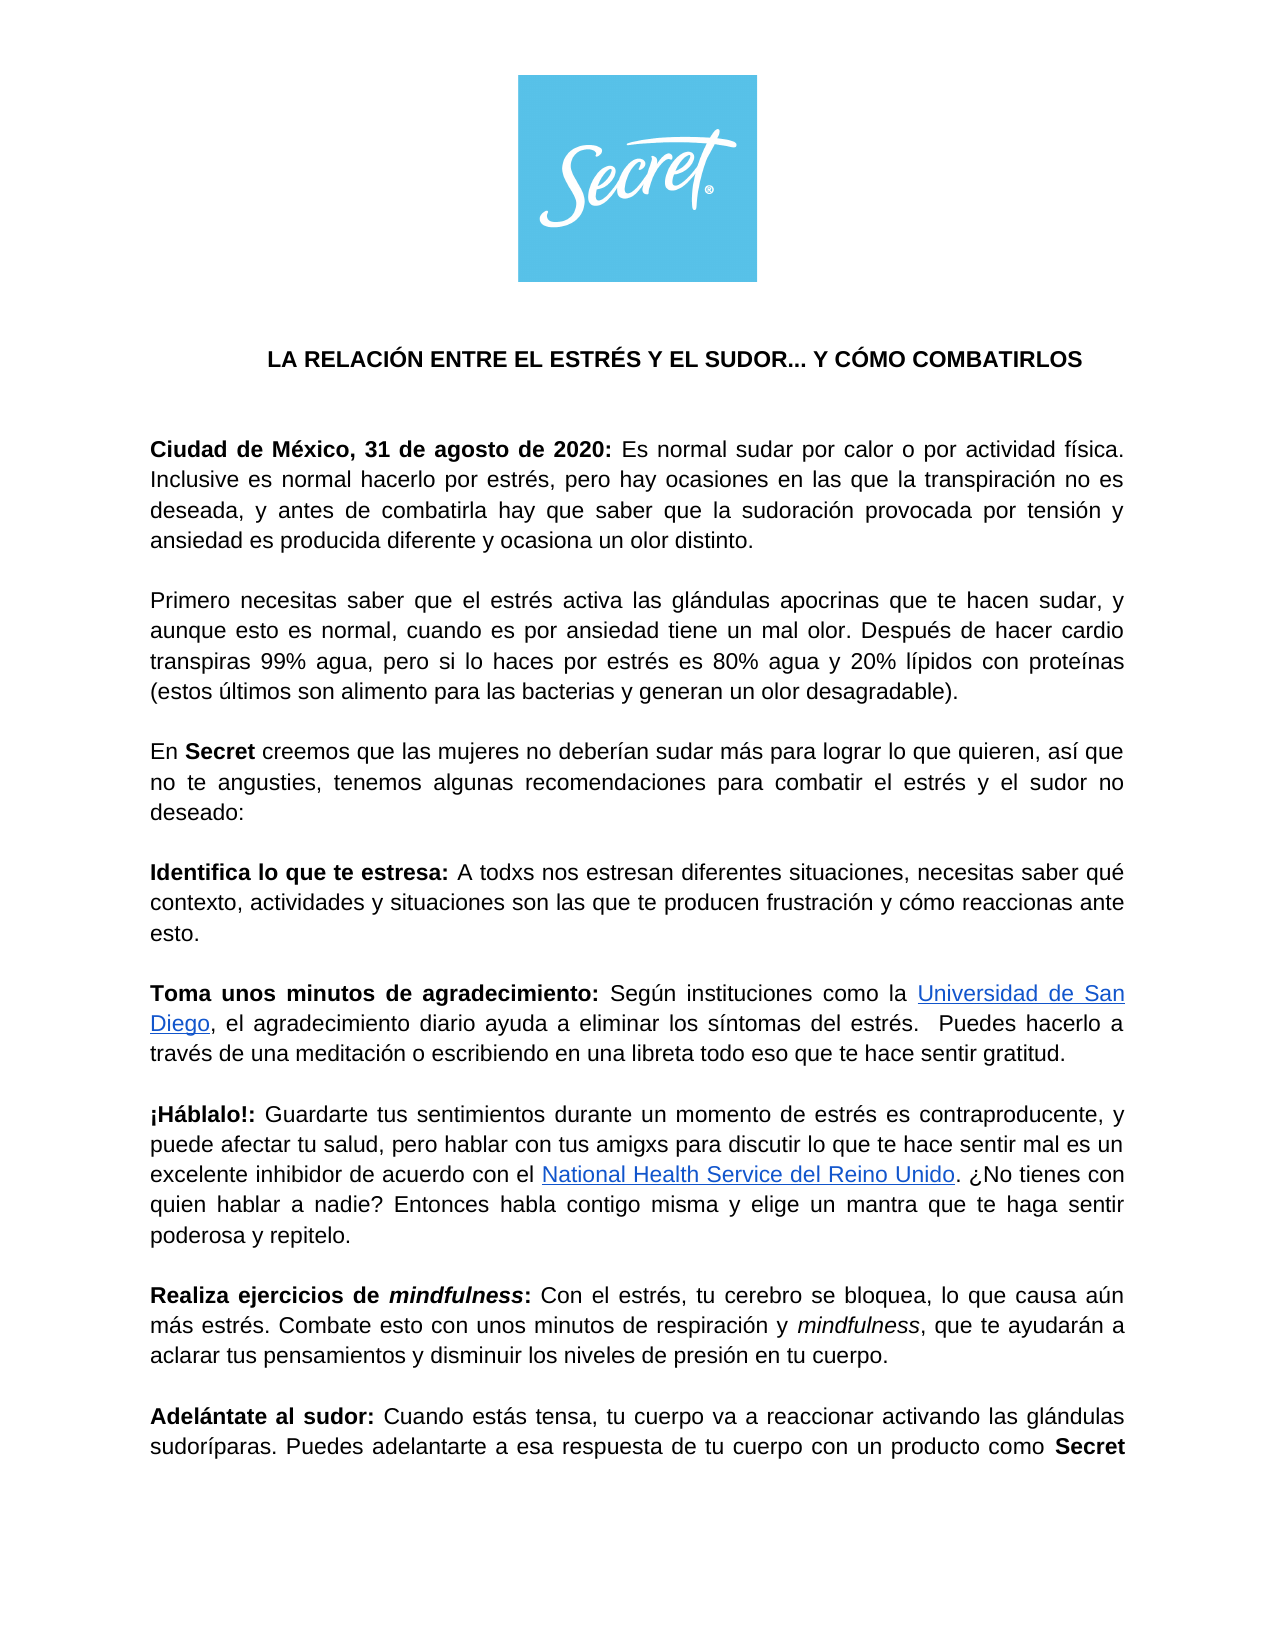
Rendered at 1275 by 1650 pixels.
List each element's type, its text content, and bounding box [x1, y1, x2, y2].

picture [518, 75, 758, 282]
text Ciudad de México, 31 de agosto de 2020: Es normal sudar por calor o por actividad física. Inclusive es normal hacerlo por estrés, pero hay ocasiones en las que la transpiración no es deseada, y antes de combatirla hay que saber que la sudoración provocada por tensión y ansiedad es producida diferente y ocasiona un olor distinto. [150, 436, 1125, 553]
text Identifica lo que te estresa: A todxs nos estresan diferentes situaciones, necesitas saber qué contexto, actividades y situaciones son las que te producen frustración y cómo reaccionas ante esto. [150, 859, 1125, 946]
text ¡Háblalo!: Guardarte tus sentimientos durante un momento de estrés es contraproducente, y puede afectar tu salud, pero hablar con tus amigxs para discutir lo que te hace sentir mal es un excelente inhibidor de acuerdo con el National Health Service del Reino Unido. ¿No tienes con quien hablar a nadie? Entonces habla contigo misma y elige un mantra que te haga sentir poderosa y repitelo. [150, 1101, 1125, 1248]
text LA RELACIÓN ENTRE EL ESTRÉS Y EL SUDOR... Y CÓMO COMBATIRLOS [225, 346, 1125, 372]
text En Secret creemos que las mujeres no deberían sudar más para lograr lo que quieren, así que no te angusties, tenemos algunas recomendaciones para combatir el estrés y el sudor no deseado: [150, 738, 1125, 825]
text Primero necesitas saber que el estrés activa las glándulas apocrinas que te hacen sudar, y aunque esto es normal, cuando es por ansiedad tiene un mal olor. Después de hacer cardio transpiras 99% agua, pero si lo haces por estrés es 80% agua y 20% lípidos con proteínas (estos últimos son alimento para las bacterias y generan un olor desagradable). [150, 587, 1125, 704]
text Realiza ejercicios de mindfulness: Con el estrés, tu cerebro se bloquea, lo que causa aún más estrés. Combate esto con unos minutos de respiración y mindfulness, que te ayudarán a aclarar tus pensamientos y disminuir los niveles de presión en tu cuerpo. [150, 1282, 1125, 1369]
text Toma unos minutos de agradecimiento: Según instituciones como la Universidad de San Diego, el agradecimiento diario ayuda a eliminar los síntomas del estrés. Puedes hacerlo a través de una meditación o escribiendo en una libreta todo eso que te hace sentir gratitud. [150, 980, 1125, 1067]
